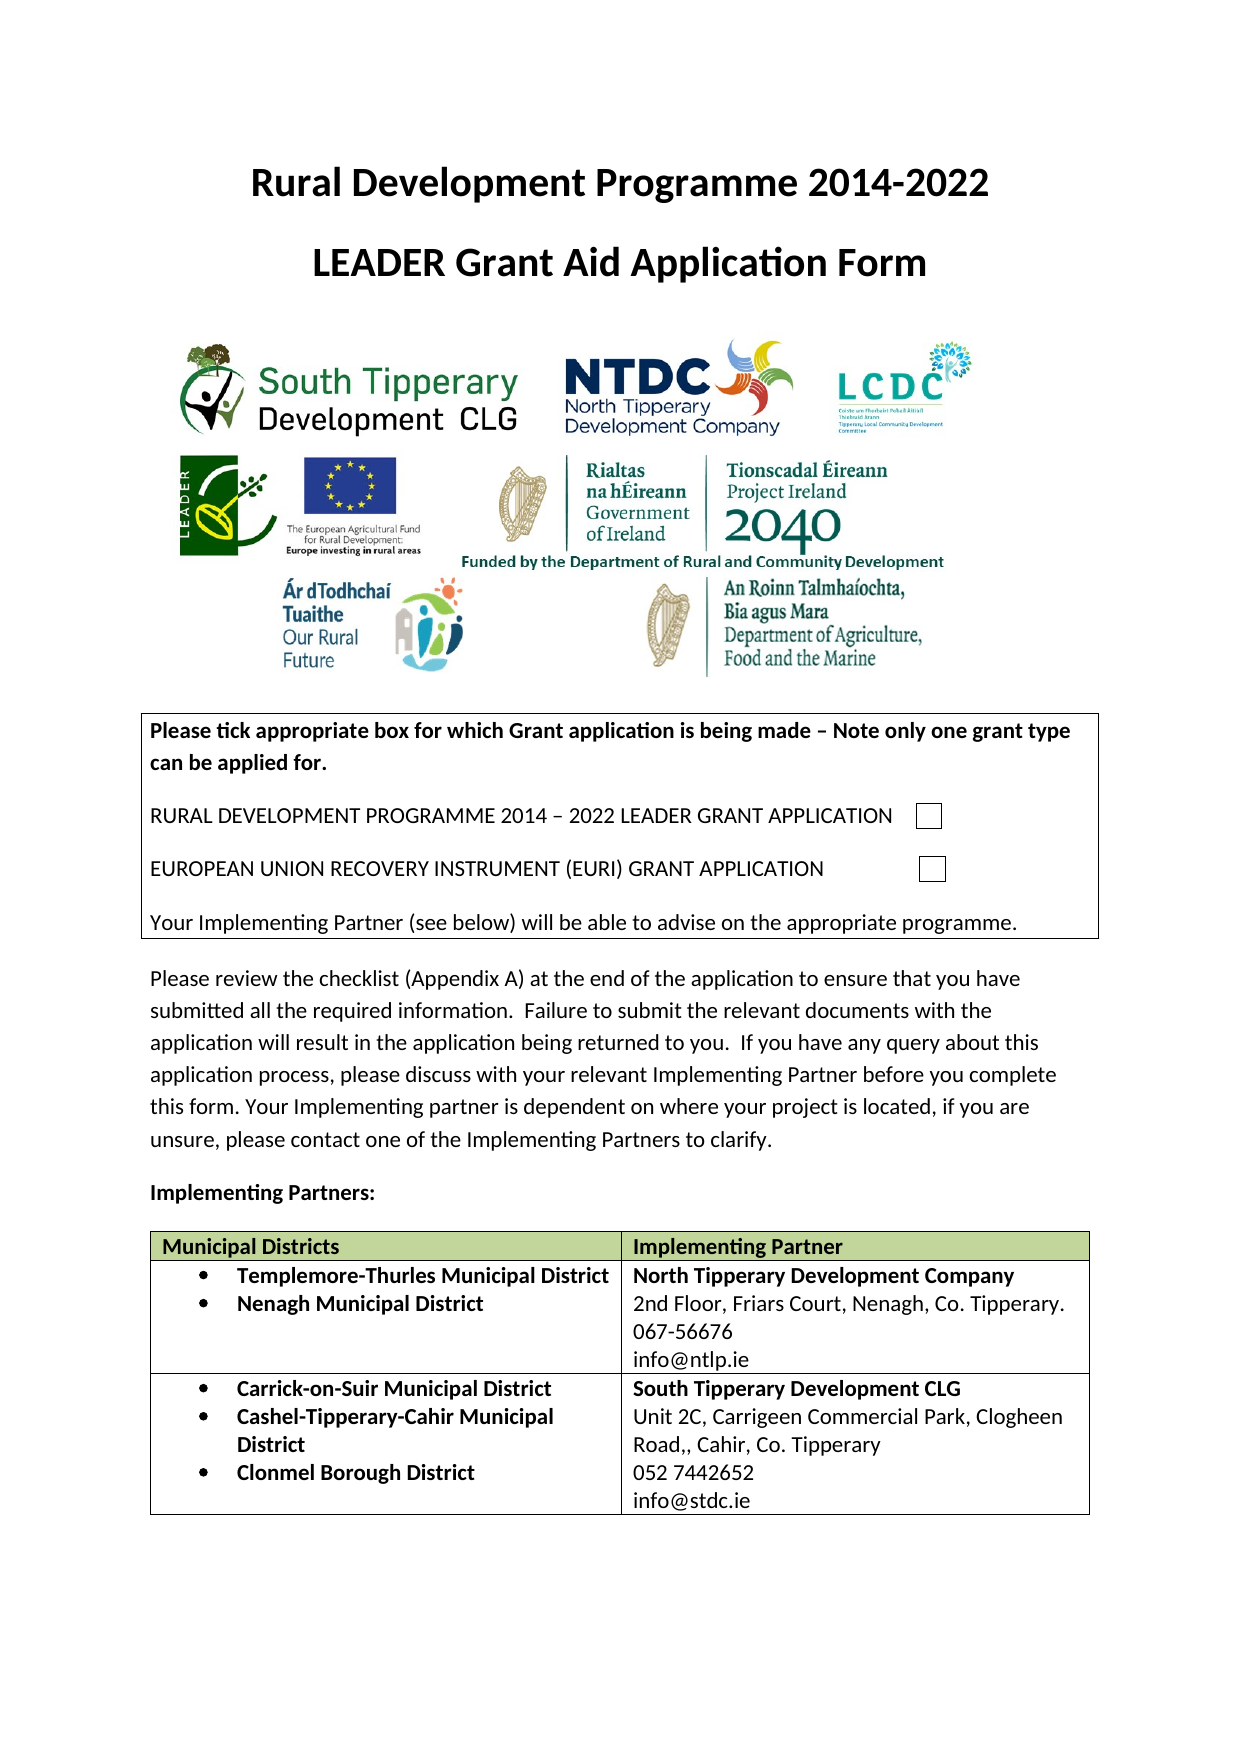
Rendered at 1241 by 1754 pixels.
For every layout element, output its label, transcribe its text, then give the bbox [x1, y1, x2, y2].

table_cell South Tipperary Development CLG Unit 2C, Carrigeen Commercial Park, Clogheen Road,, Cahir, Co. Tipperary 052 7442652 info@stdc.ie [622, 1374, 1089, 1514]
text Your Implementing Partner (see below) will be able to advise on the appropriate programme. [142, 904, 1098, 938]
text Rural Development Programme 2014-2022 [150, 156, 1090, 207]
text Implementing Partners: [150, 1178, 1090, 1206]
table_cell Carrick-on-Suir Municipal District Cashel-Tipperary-Cahir Municipal District Clonmel Borough District [151, 1374, 621, 1514]
picture [150, 315, 996, 689]
table_cell Templemore-Thurles Municipal District Nenagh Municipal District [151, 1261, 621, 1373]
text Please review the checklist (Appendix A) at the end of the application to ensure that you have submitted all the required information. Failure to submit the relevant documents with the application will result in the application being returned to you. If you have any query about this application process, please discuss with your relevant Implementing Partner before you complete this form. Your Implementing partner is dependent on where your project is located, if you are unsure, please contact one of the Implementing Partners to clarify. [150, 964, 1090, 1153]
text Please tick appropriate box for which Grant application is being made – Note only one grant type can be applied for. [142, 714, 1098, 777]
text EUROPEAN UNION RECOVERY INSTRUMENT (EURI) GRANT APPLICATION [142, 851, 1098, 883]
text RURAL DEVELOPMENT PROGRAMME 2014 – 2022 LEADER GRANT APPLICATION [142, 798, 1098, 829]
table_header Municipal Districts [151, 1232, 621, 1260]
table_cell North Tipperary Development Company 2nd Floor, Friars Court, Nenagh, Co. Tipperary. 067-56676 info@ntlp.ie [622, 1261, 1089, 1373]
text LEADER Grant Aid Application Form [150, 236, 1090, 287]
table_header Implementing Partner [622, 1232, 1089, 1260]
